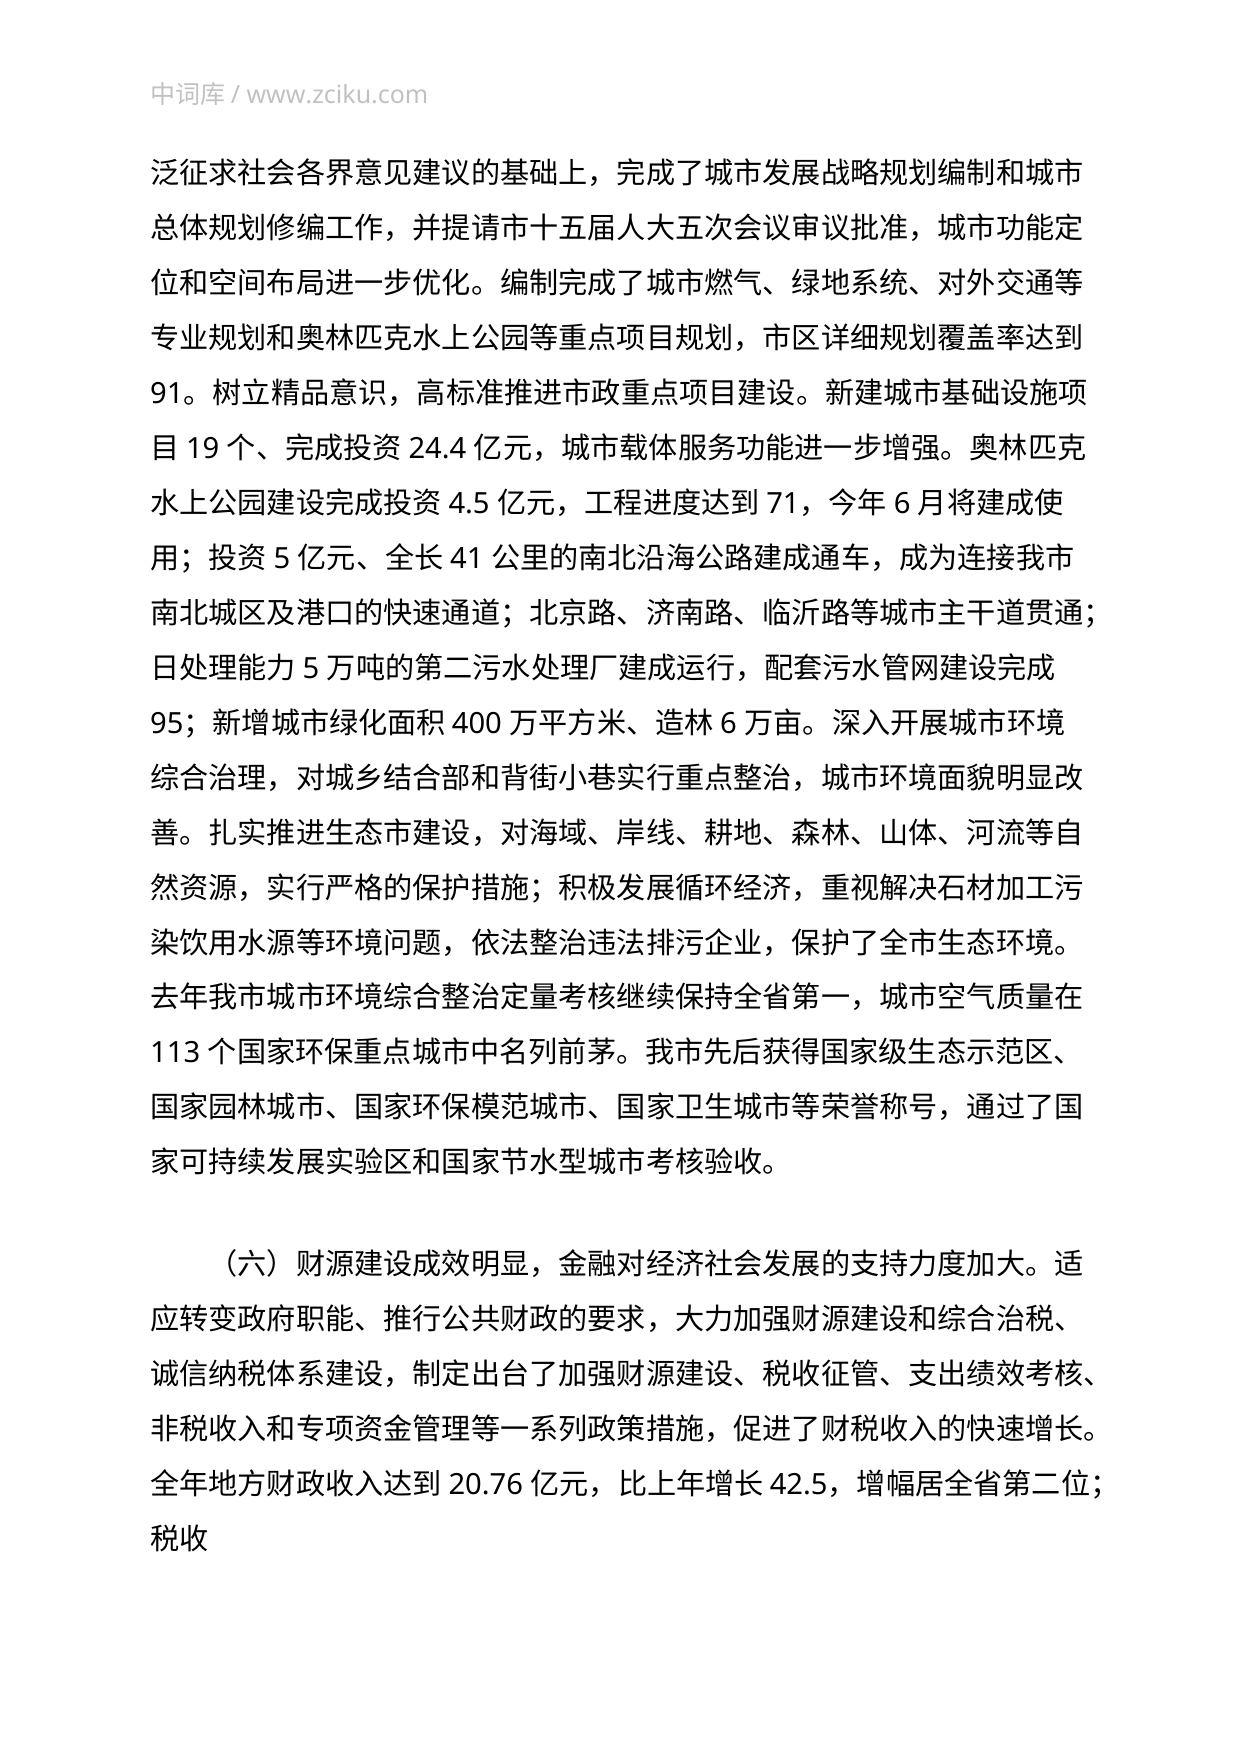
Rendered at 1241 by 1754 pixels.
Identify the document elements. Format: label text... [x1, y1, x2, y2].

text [150, 150, 1090, 1181]
text （六）财源建设成效明显，金融对经济社会发展的支持力度加大。适应转变政府职能、推行公共财政的要求，大力加强财源建设和综合治税、诚信纳税体系建设，制定出台了加强财源建设、税收征管、支出绩效考核、非税收入和专项资金管理等一系列政策措施，促进了财税收入的快速增长。全年地方财政收入达到 20.76 亿元，比上年增长42.5，增幅居全省第二位；税收 [150, 1241, 1090, 1557]
